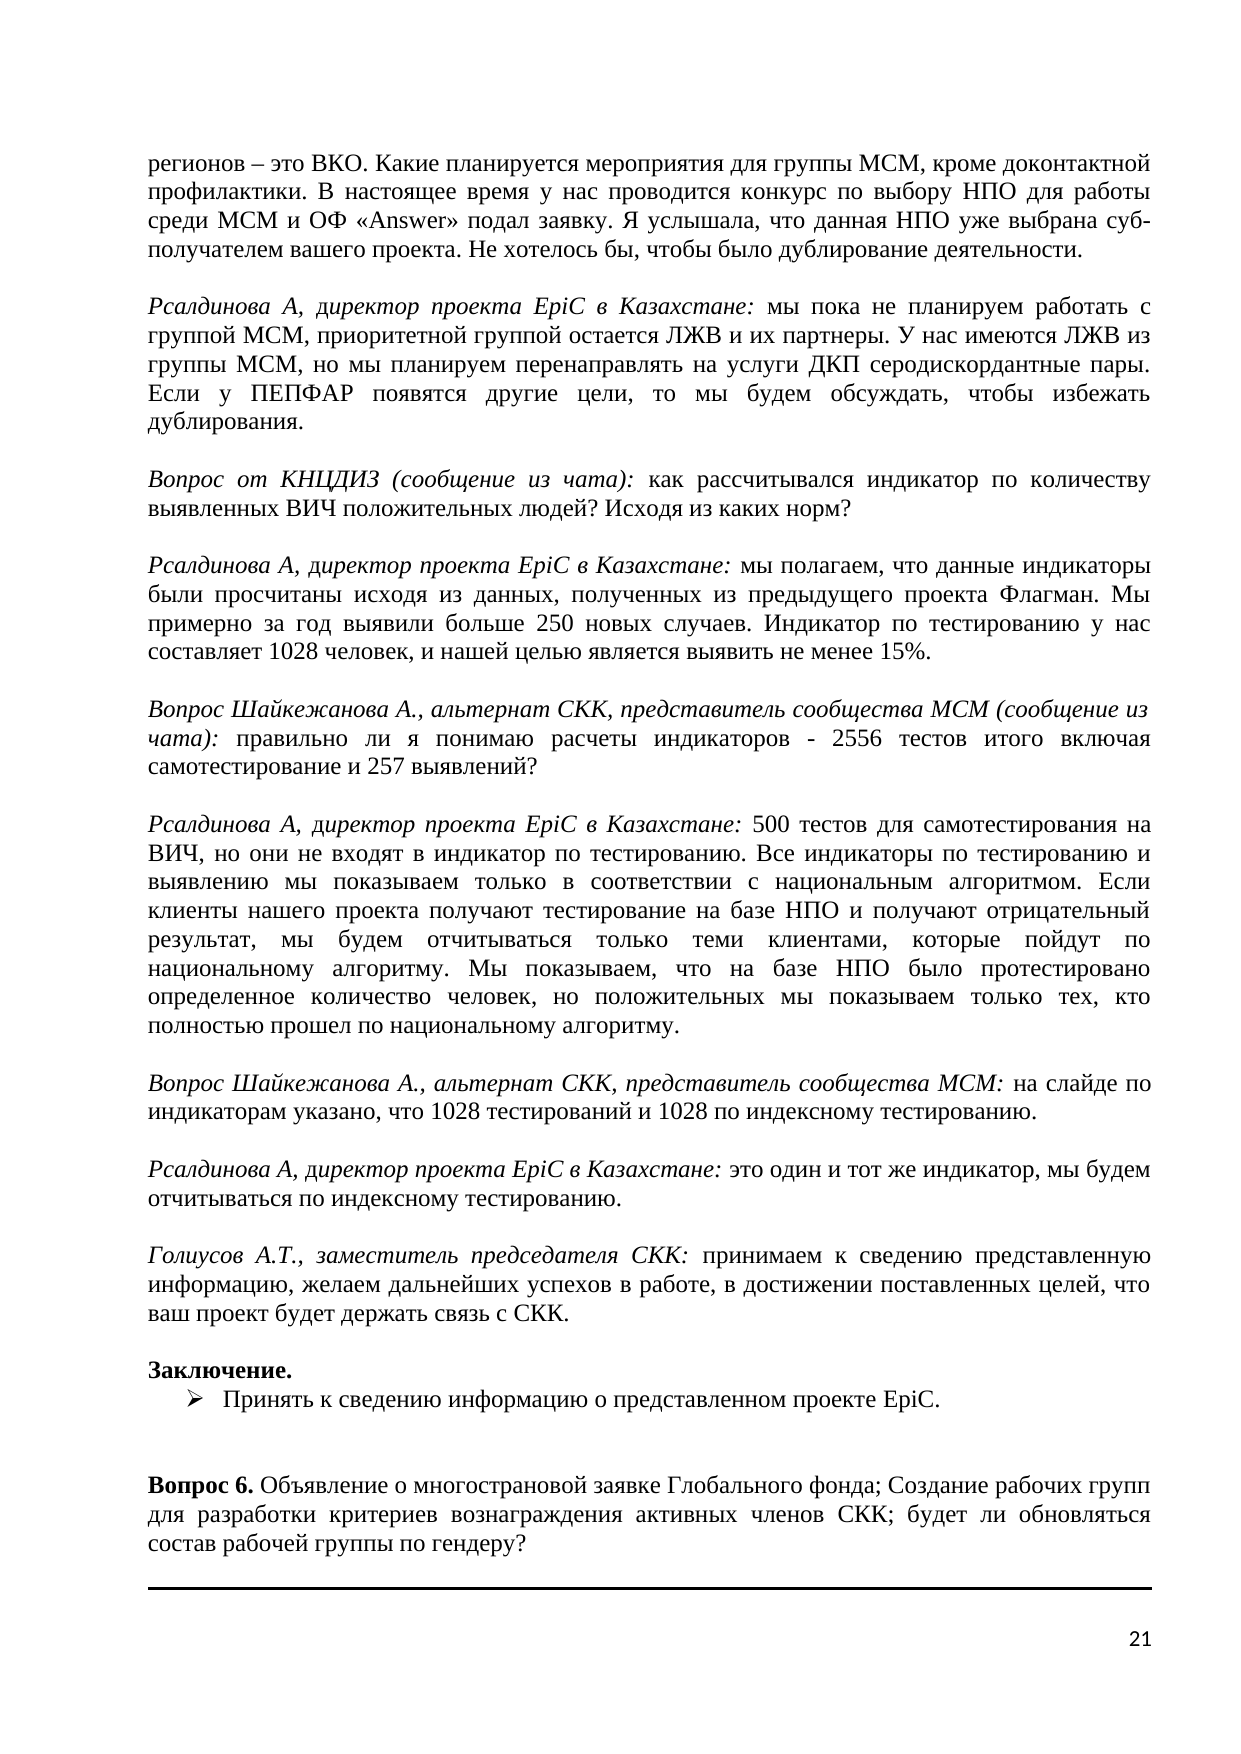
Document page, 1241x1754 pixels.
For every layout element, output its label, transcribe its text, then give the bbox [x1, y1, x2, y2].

text Рсалдинова А, директор проекта EpiC в Казахстане: 500 тестов для самотестирования на ВИЧ, но они не входят в индикатор по тестированию. Все индикаторы по тестированию и выявлению мы показываем только в соответствии с национальным алгоритмом. Если клиенты нашего проекта получают тестирование на базе НПО и получают отрицательный результат, мы будем отчитываться только теми клиентами, которые пойдут по национальному алгоритму. Мы показываем, что на базе НПО было протестировано определенное количество человек, но положительных мы показываем только тех, кто полностью прошел по национальному алгоритму. [148, 809, 1152, 1039]
text Заключение. [148, 1355, 1152, 1384]
list Принять к сведению информацию о представленном проекте EpiC. [185, 1384, 1152, 1413]
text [148, 148, 1152, 263]
text Голиусов А.Т., заместитель председателя СКК: принимаем к сведению представленную информацию, желаем дальнейших успехов в работе, в достижении поставленных целей, что ваш проект будет держать связь с СКК. [148, 1240, 1152, 1326]
text Вопрос Шайкежанова А., альтернат СКК, представитель сообщества МСМ: на слайде по индикаторам указано, что 1028 тестирований и 1028 по индексному тестированию. [148, 1068, 1152, 1125]
text Рсалдинова А, директор проекта EpiC в Казахстане: это один и тот же индикатор, мы будем отчитываться по индексному тестированию. [148, 1154, 1152, 1211]
text Рсалдинова А, директор проекта EpiC в Казахстане: мы пока не планируем работать с группой МСМ, приоритетной группой остается ЛЖВ и их партнеры. У нас имеются ЛЖВ из группы МСМ, но мы планируем перенаправлять на услуги ДКП серодискордантные пары. Если у ПЕПФАР появятся другие цели, то мы будем обсуждать, чтобы избежать дублирования. [148, 291, 1152, 435]
text Рсалдинова А, директор проекта EpiC в Казахстане: мы полагаем, что данные индикаторы были просчитаны исходя из данных, полученных из предыдущего проекта Флагман. Мы примерно за год выявили больше 250 новых случаев. Индикатор по тестированию у нас составляет 1028 человек, и нашей целью является выявить не менее 15%. [148, 550, 1152, 665]
text Вопрос от КНЦДИЗ (сообщение из чата): как рассчитывался индикатор по количеству выявленных ВИЧ положительных людей? Исходя из каких норм? [148, 464, 1152, 521]
text Вопрос Шайкежанова А., альтернат СКК, представитель сообщества МСМ (сообщение из чата): правильно ли я понимаю расчеты индикаторов - 2556 тестов итого включая самотестирование и 257 выявлений? [148, 694, 1152, 780]
text Вопрос 6. Объявление о многострановой заявке Глобального фонда; Создание рабочих групп для разработки критериев вознаграждения активных членов СКК; будет ли обновляться состав рабочей группы по гендеру? [148, 1470, 1152, 1556]
